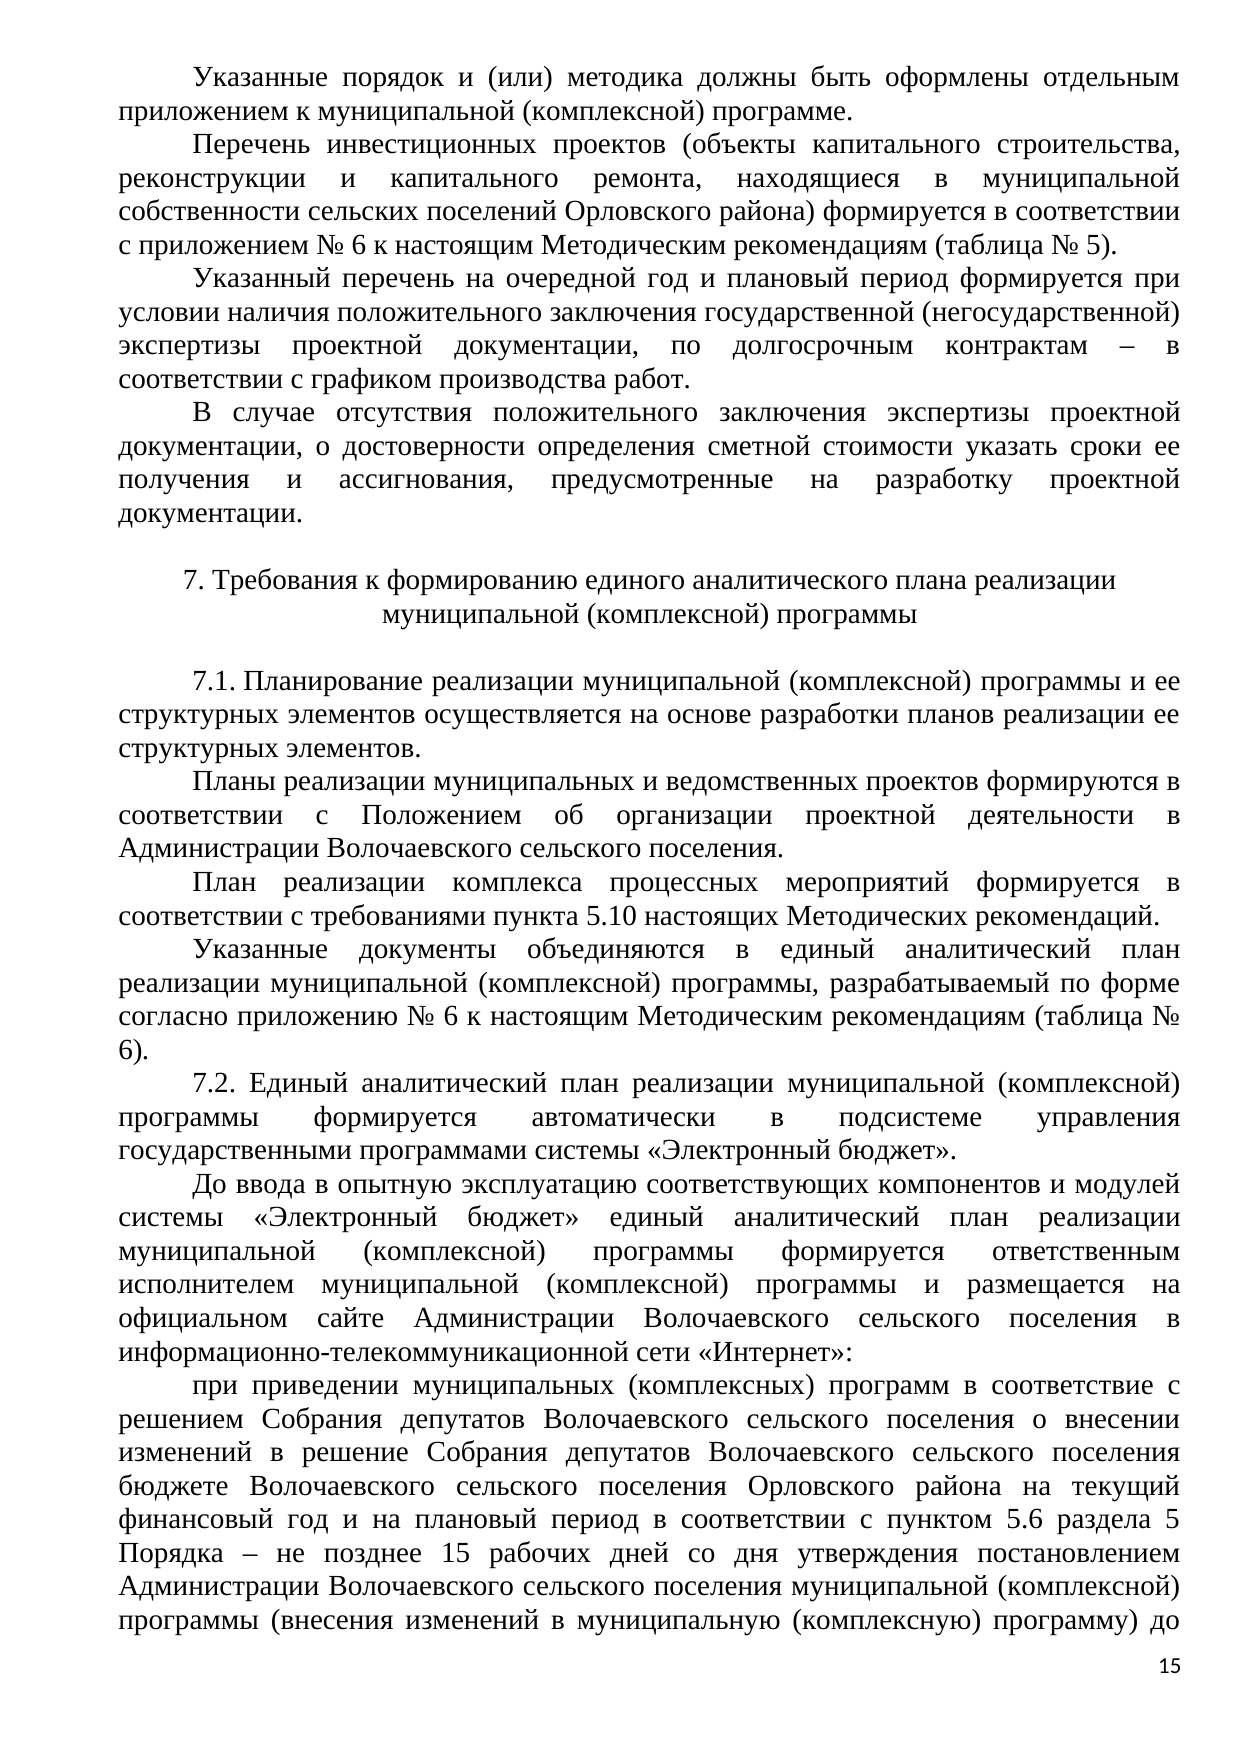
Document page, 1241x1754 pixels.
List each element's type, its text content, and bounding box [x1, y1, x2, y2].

text 7.2. Единый аналитический план реализации муниципальной (комплексной) программы формируется автоматически в подсистеме управления государственными программами системы «Электронный бюджет». [118, 1065, 1181, 1166]
text Перечень инвестиционных проектов (объекты капитального строительства, реконструкции и капитального ремонта, находящиеся в муниципальной собственности сельских поселений Орловского района) формируется в соответствии с приложением № 6 к настоящим Методическим рекомендациям (таблица № 5). [118, 126, 1181, 260]
text План реализации комплекса процессных мероприятий формируется в соответствии с требованиями пункта 5.10 настоящих Методических рекомендаций. [118, 864, 1181, 931]
text Указанные порядок и (или) методика должны быть оформлены отдельным приложением к муниципальной (комплексной) программе. [118, 59, 1181, 126]
text 7.1. Планирование реализации муниципальной (комплексной) программы и ее структурных элементов осуществляется на основе разработки планов реализации ее структурных элементов. [118, 663, 1181, 763]
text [118, 1367, 1181, 1636]
text Указанный перечень на очередной год и плановый период формируется при условии наличия положительного заключения государственной (негосударственной) экспертизы проектной документации, по долгосрочным контрактам – в соответствии с графиком производства работ. [118, 260, 1181, 394]
text Указанные документы объединяются в единый аналитический план реализации муниципальной (комплексной) программы, разрабатываемый по форме согласно приложению № 6 к настоящим Методическим рекомендациям (таблица № 6). [118, 931, 1181, 1065]
text До ввода в опытную эксплуатацию соответствующих компонентов и модулей системы «Электронный бюджет» единый аналитический план реализации муниципальной (комплексной) программы формируется ответственным исполнителем муниципальной (комплексной) программы и размещается на официальном сайте Администрации Волочаевского сельского поселения в информационно-телекоммуникационной сети «Интернет»: [118, 1166, 1181, 1367]
text Планы реализации муниципальных и ведомственных проектов формируются в соответствии с Положением об организации проектной деятельности в Администрации Волочаевского сельского поселения. [118, 763, 1181, 864]
text 7. Требования к формированию единого аналитического плана реализации муниципальной (комплексной) программы [118, 562, 1181, 629]
